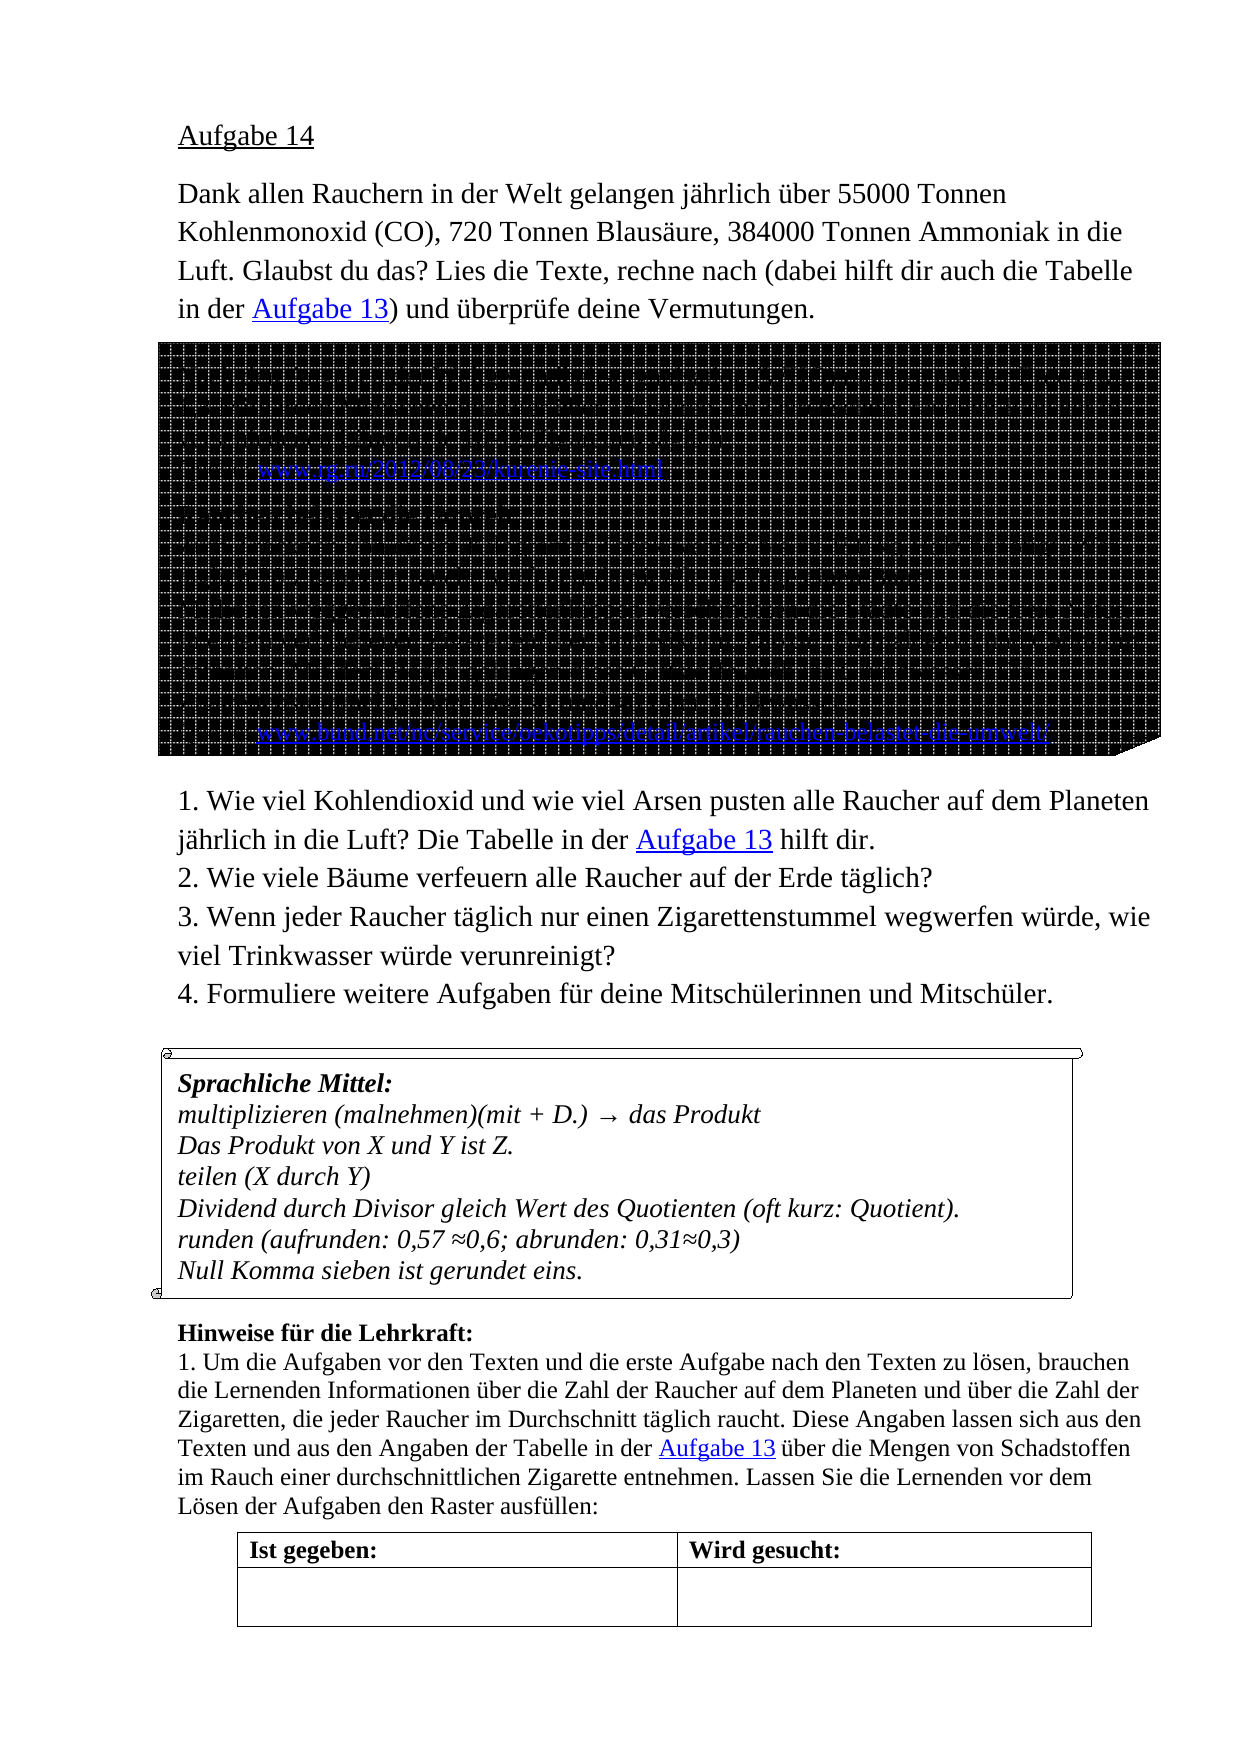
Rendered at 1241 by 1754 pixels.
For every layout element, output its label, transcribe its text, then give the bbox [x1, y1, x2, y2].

text Quelle: www.rg.ru/2012/08/23/kurenie-site.html [177, 454, 1152, 482]
picture [159, 343, 1160, 755]
text multiplizieren (malnehmen)(mit + D.) → das Produkt [177, 1098, 1152, 1129]
text 4. Formuliere weitere Aufgaben für deine Mitschülerinnen und Mitschüler. [177, 976, 1152, 1010]
table_cell [678, 1568, 1091, 1626]
table_cell [238, 1568, 677, 1626]
text Null Komma sieben ist gerundet eins. [177, 1254, 1152, 1285]
text Sprachliche Mittel: [177, 1067, 1152, 1098]
table_header Ist gegeben: [238, 1533, 677, 1567]
table_header Wird gesucht: [678, 1533, 1091, 1567]
list runden (aufrunden: 0,57 ≈0,6; abrunden: 0,31≈0,3) [177, 1223, 1152, 1254]
text Millionen weggeworfene Zigarettenkippen verschmutzen die Städte und die freie Natur. In einem verbliebenen Zigarettenfilter sind Nikotin, Dioxin, Formaldehyd und Cadmium enthalten. Mit dem Regen gelangen diese Giftstoffe auch ins Grundwasser. Ein Zigarettenstummel verunreinigt so rund 40 Liter Trinkwasser. [177, 593, 1152, 717]
text 2. Wie viele Bäume verfeuern alle Raucher auf der Erde täglich? [177, 861, 1152, 894]
text Quelle: www.bund.net/nc/service/oekotipps/detail/artikel/rauchen-belastet-die-umwelt/ [177, 717, 1152, 746]
text Rauchen belastet die Umwelt [177, 499, 1152, 530]
list Das Produkt von X und Y ist Z. [177, 1129, 1152, 1161]
text Zum Trocknen von einem Kilogramm Tabak werden bis zu 150 kg Holz benötigt. Wer täglich 20 Zigaretten raucht, verfeuert damit alle 14 Tage einen Baum. [177, 530, 1152, 593]
text Hinweise für die Lehrkraft: [177, 1318, 1152, 1347]
list Dividend durch Divisor gleich Wert des Quotienten (oft kurz: Quotient). [177, 1192, 1152, 1223]
text 1. Um die Aufgaben vor den Texten und die erste Aufgabe nach den Texten zu lösen, brauchen die Lernenden Informationen über die Zahl der Raucher auf dem Planeten und über die Zahl der Zigaretten, die jeder Raucher im Durchschnitt täglich raucht. Diese Angaben lassen sich aus den Texten und aus den Angaben der Tabelle in der Aufgabe 13 über die Mengen von Schadstoffen im Rauch einer durchschnittlichen Zigarette entnehmen. Lassen Sie die Lernenden vor dem Lösen der Aufgaben den Raster ausfüllen: [177, 1347, 1152, 1520]
text 3. Wenn jeder Raucher täglich nur einen Zigarettenstummel wegwerfen würde, wie viel Trinkwasser würde verunreinigt? [177, 899, 1152, 971]
text 1. Wie viel Kohlendioxid und wie viel Arsen pusten alle Raucher auf dem Planeten jährlich in die Luft? Die Tabelle in der Aufgabe 13 hilft dir. [177, 783, 1152, 856]
text Dank allen Rauchern in der Welt gelangen jährlich über 55000 Tonnen Kohlenmonoxid (CO), 720 Tonnen Blausäure, 384000 Tonnen Ammoniak in die Luft. Glaubst du das? Lies die Texte, rechne nach (dabei hilft dir auch die Tabelle in der Aufgabe 13) und überprüfe deine Vermutungen. [177, 176, 1152, 325]
text Nach den Angaben der Weltgesundheitsorganisation (WHO) rauchen auf der Erde etwa 1,3 Milliarden Menschen im Alter über 15 Jahren. Im Durchschnitt rauchen Raucher in verschiedenen Ländern je 10-12 Zigaretten täglich. [177, 360, 1152, 454]
list teilen (X durch Y) [177, 1161, 1152, 1192]
text Aufgabe 14 [177, 118, 1152, 152]
